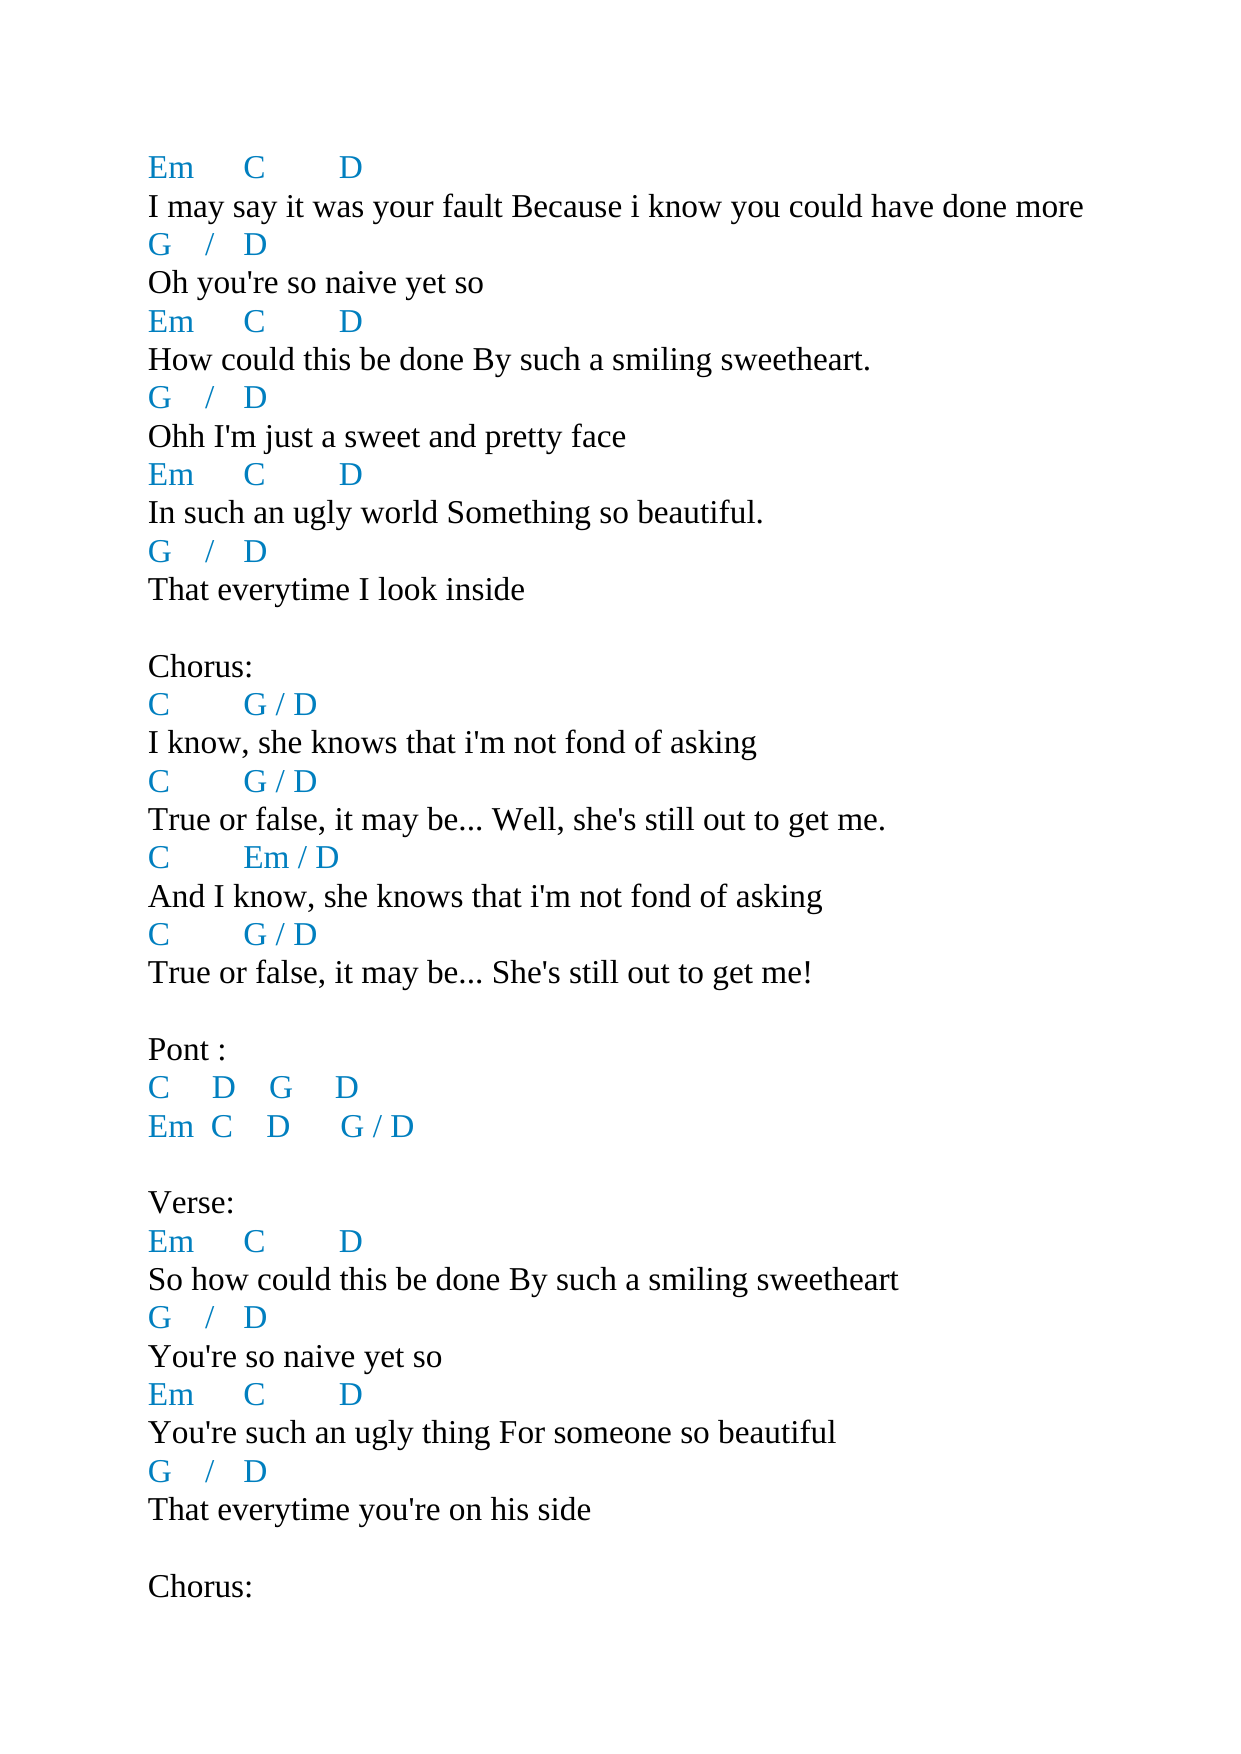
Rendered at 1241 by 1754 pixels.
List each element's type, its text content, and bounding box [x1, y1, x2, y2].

text G / D [148, 1298, 1093, 1336]
text How could this be done By such a smiling sweetheart. [148, 339, 1093, 378]
text Oh you're so naive yet so [148, 263, 1093, 301]
text Ohh I'm just a sweet and pretty face [148, 416, 1093, 454]
text Pont : [148, 1029, 1093, 1068]
text C G / D [148, 761, 1093, 799]
text Em C D [148, 148, 1093, 186]
text Em C D [148, 454, 1093, 493]
text That everytime I look inside [148, 569, 1093, 608]
text I know, she knows that i'm not fond of asking [148, 723, 1093, 761]
text That everytime you're on his side [148, 1489, 1093, 1528]
text You're such an ugly thing For someone so beautiful [148, 1413, 1093, 1451]
text C D G D [148, 1068, 1093, 1106]
text True or false, it may be... Well, she's still out to get me. [148, 799, 1093, 838]
text Em C D [148, 1374, 1093, 1413]
text So how could this be done By such a smiling sweetheart [148, 1259, 1093, 1298]
text C Em / D [148, 838, 1093, 876]
text In such an ugly world Something so beautiful. [148, 493, 1093, 531]
text C G / D [148, 914, 1093, 953]
text C G / D [148, 684, 1093, 723]
text Em C D [148, 301, 1093, 339]
text Em C D [148, 1221, 1093, 1259]
text Verse: [148, 1183, 1093, 1221]
text Chorus: [148, 646, 1093, 684]
text I may say it was your fault Because i know you could have done more [148, 186, 1093, 224]
text True or false, it may be... She's still out to get me! [148, 953, 1093, 991]
text Em C D G / D [148, 1106, 1093, 1144]
text You're so naive yet so [148, 1336, 1093, 1374]
text G / D [148, 1451, 1093, 1489]
text G / D [148, 531, 1093, 569]
text G / D [148, 224, 1093, 263]
text Chorus: [148, 1566, 1093, 1604]
text G / D [148, 378, 1093, 416]
text And I know, she knows that i'm not fond of asking [148, 876, 1093, 914]
